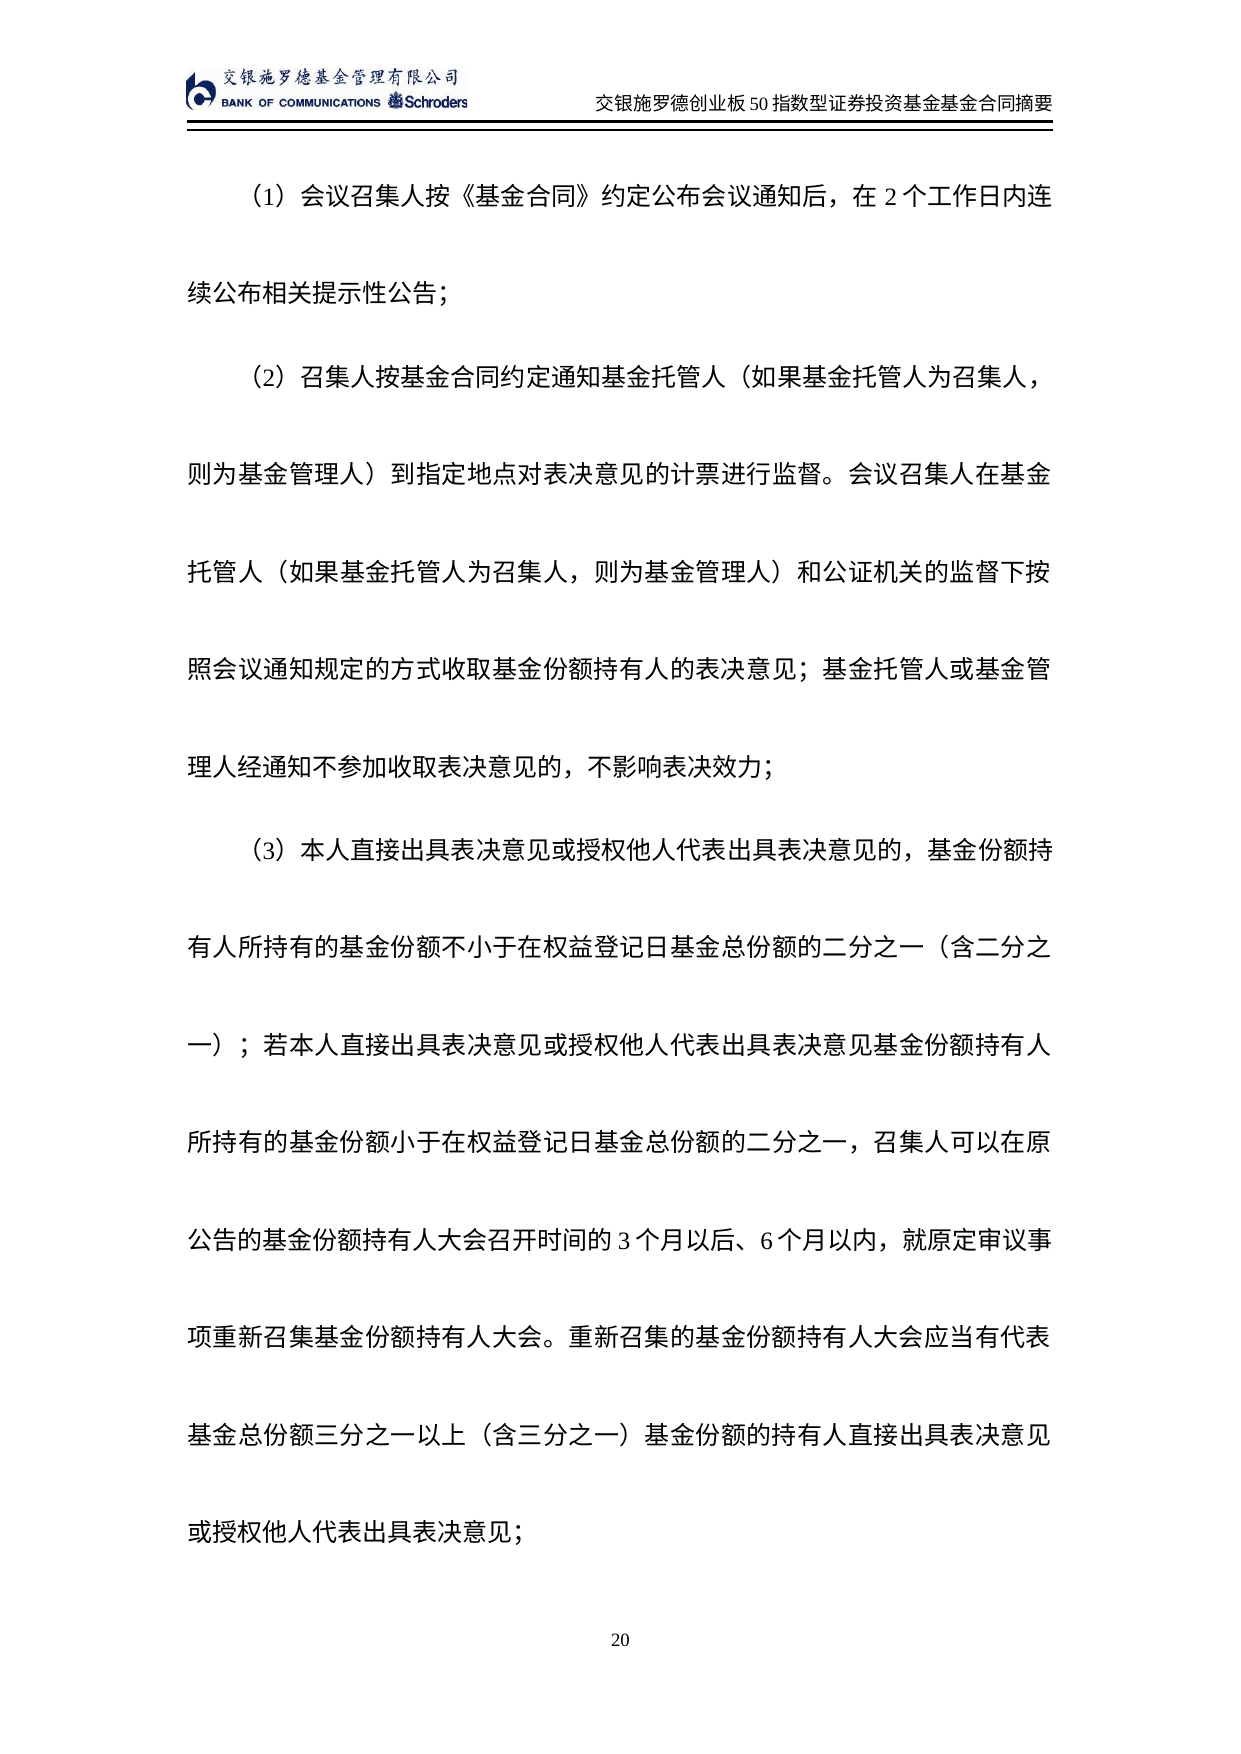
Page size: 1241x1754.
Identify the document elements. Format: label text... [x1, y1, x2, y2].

text （3）本人直接出具表决意见或授权他人代表出具表决意见的，基金份额持有人所持有的基金份额不小于在权益登记日基金总份额的二分之一（含二分之一）；若本人直接出具表决意见或授权他人代表出具表决意见基金份额持有人所持有的基金份额小于在权益登记日基金总份额的二分之一，召集人可以在原公告的基金份额持有人大会召开时间的3个月以后、6个月以内，就原定审议事项重新召集基金份额持有人大会。重新召集的基金份额持有人大会应当有代表基金总份额三分之一以上（含三分之一）基金份额的持有人直接出具表决意见或授权他人代表出具表决意见； [187, 816, 1053, 1563]
text （1）会议召集人按《基金合同》约定公布会议通知后，在2个工作日内连续公布相关提示性公告； [187, 162, 1053, 324]
picture [186, 68, 468, 110]
text （2）召集人按基金合同约定通知基金托管人（如果基金托管人为召集人，则为基金管理人）到指定地点对表决意见的计票进行监督。会议召集人在基金托管人（如果基金托管人为召集人，则为基金管理人）和公证机关的监督下按照会议通知规定的方式收取基金份额持有人的表决意见；基金托管人或基金管理人经通知不参加收取表决意见的，不影响表决效力； [187, 343, 1053, 798]
